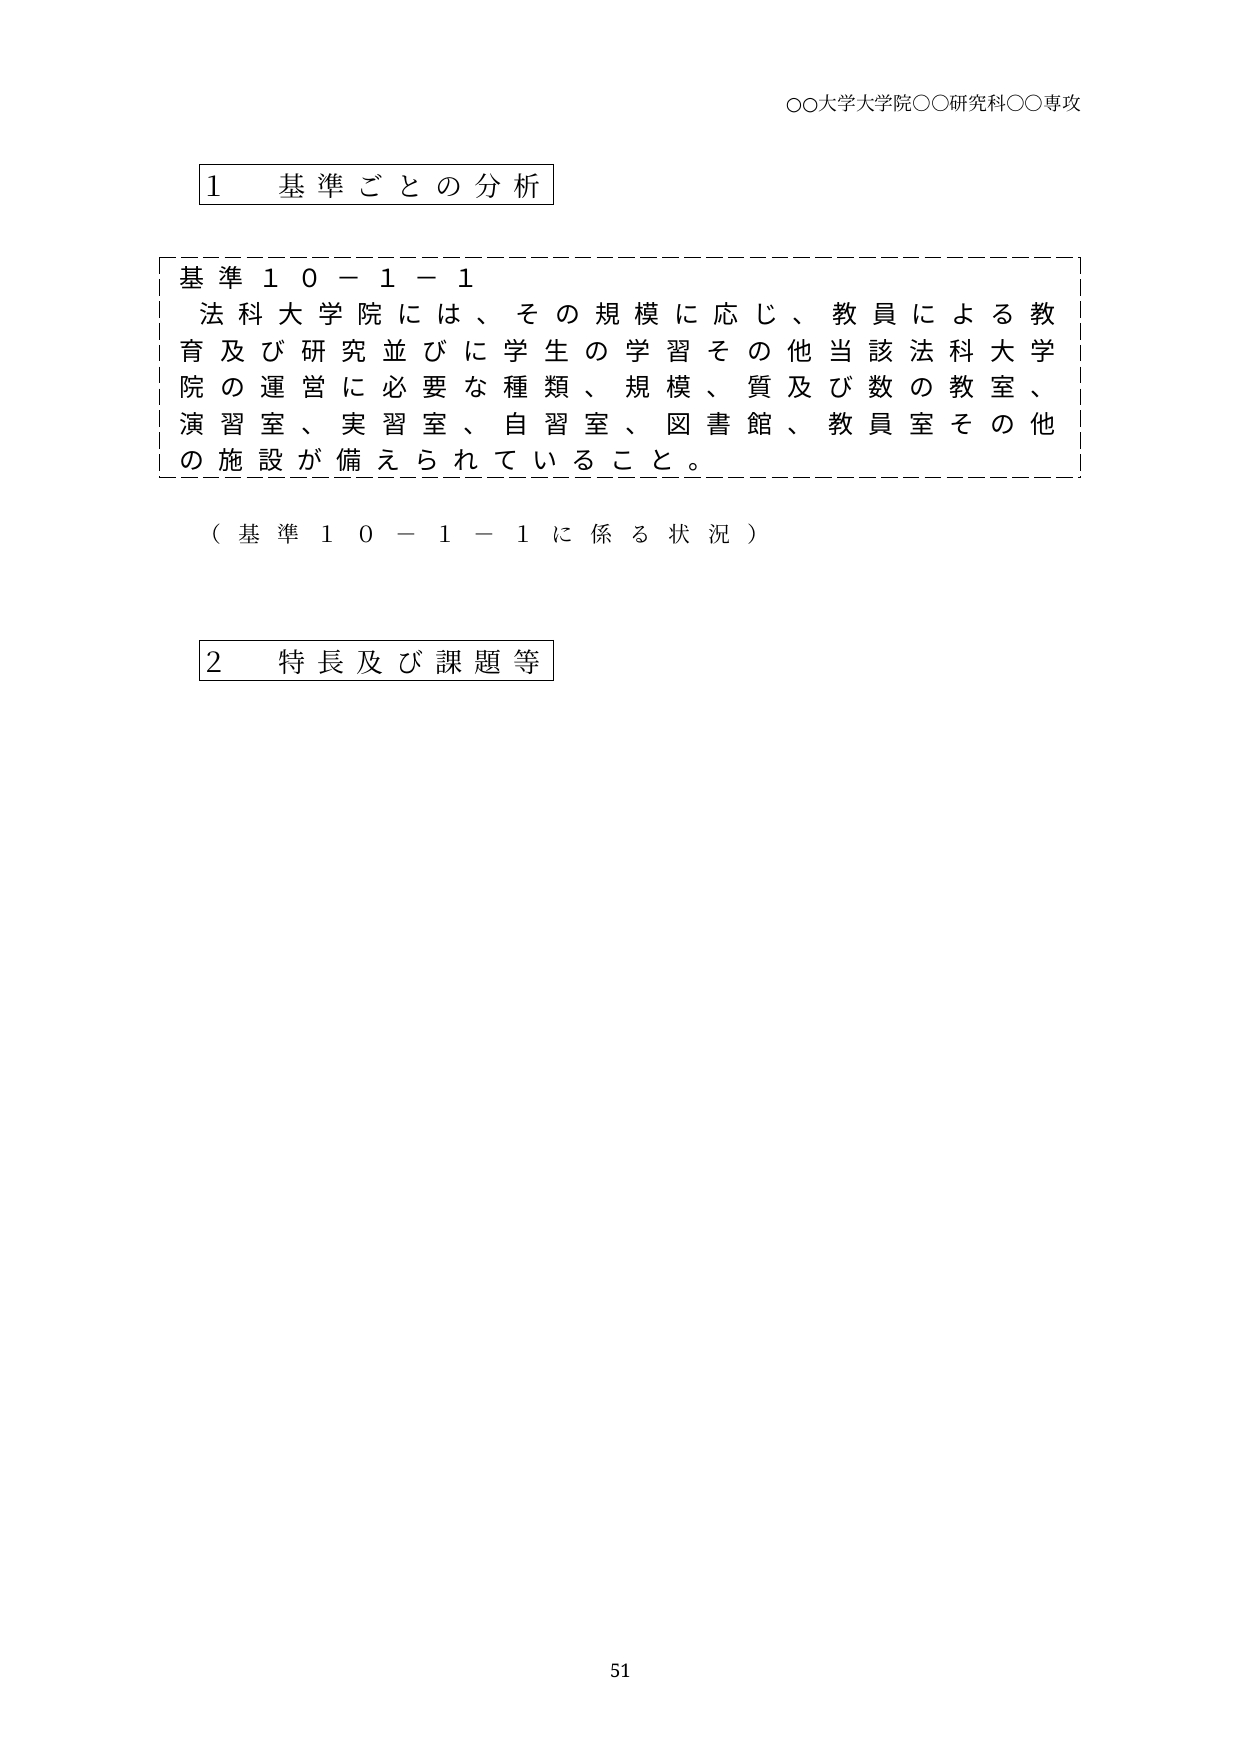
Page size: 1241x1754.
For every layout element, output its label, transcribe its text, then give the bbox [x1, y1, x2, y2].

text ２ 特長及び課題等 [160, 624, 1080, 697]
table_header 基準１０－１－１ 法科大学院には、その規模に応じ、教員による教育及び研究並びに学生の学習その他当該法科大学院の運営に必要な種類、規模、質及び数の教室、演習室、実習室、自習室、図書館、教員室その他の施設が備えられていること。 [160, 257, 1081, 477]
text （基準１０－１－１に係る状況） [160, 514, 1080, 551]
text １ 基準ごとの分析 [160, 148, 1080, 221]
